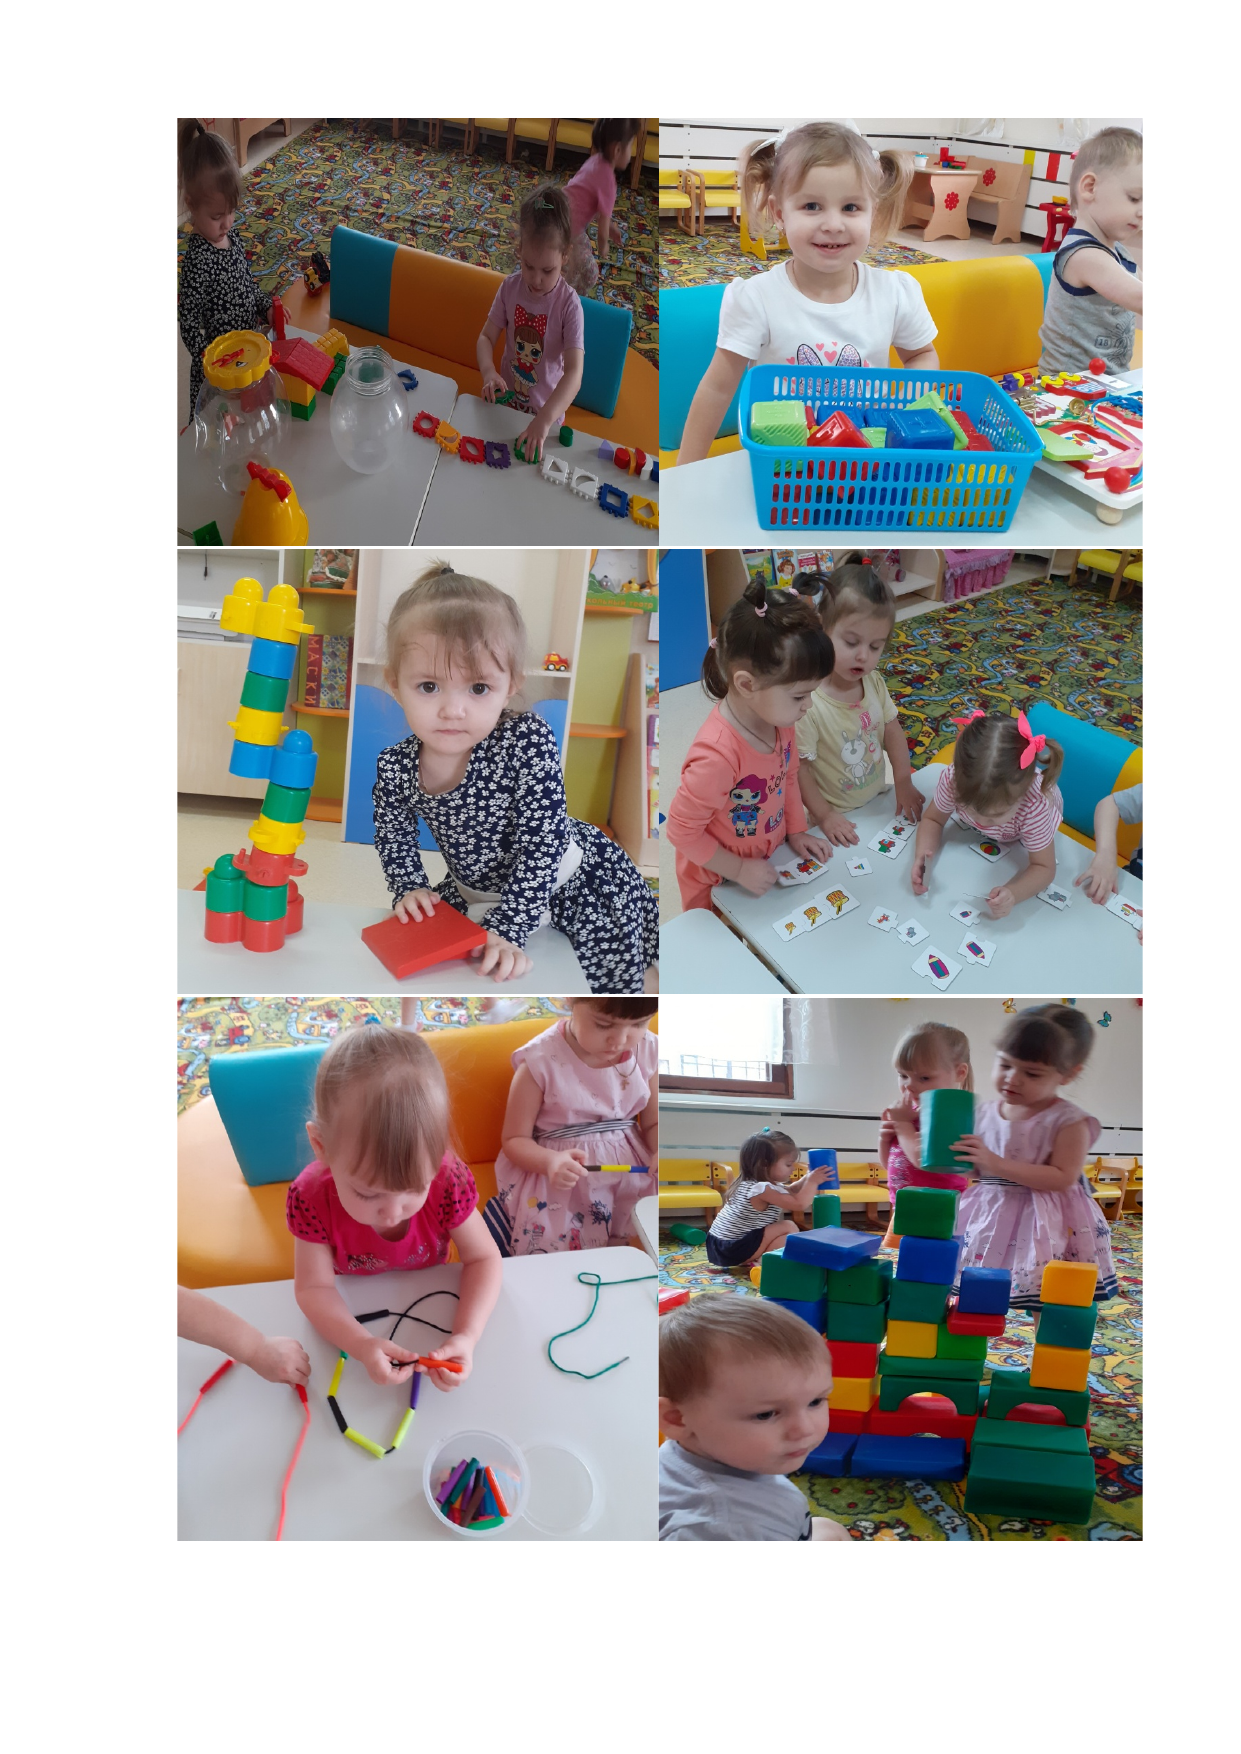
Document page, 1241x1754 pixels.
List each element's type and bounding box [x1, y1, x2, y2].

picture [177, 118, 1143, 546]
picture [177, 997, 1143, 1541]
picture [177, 549, 1143, 994]
